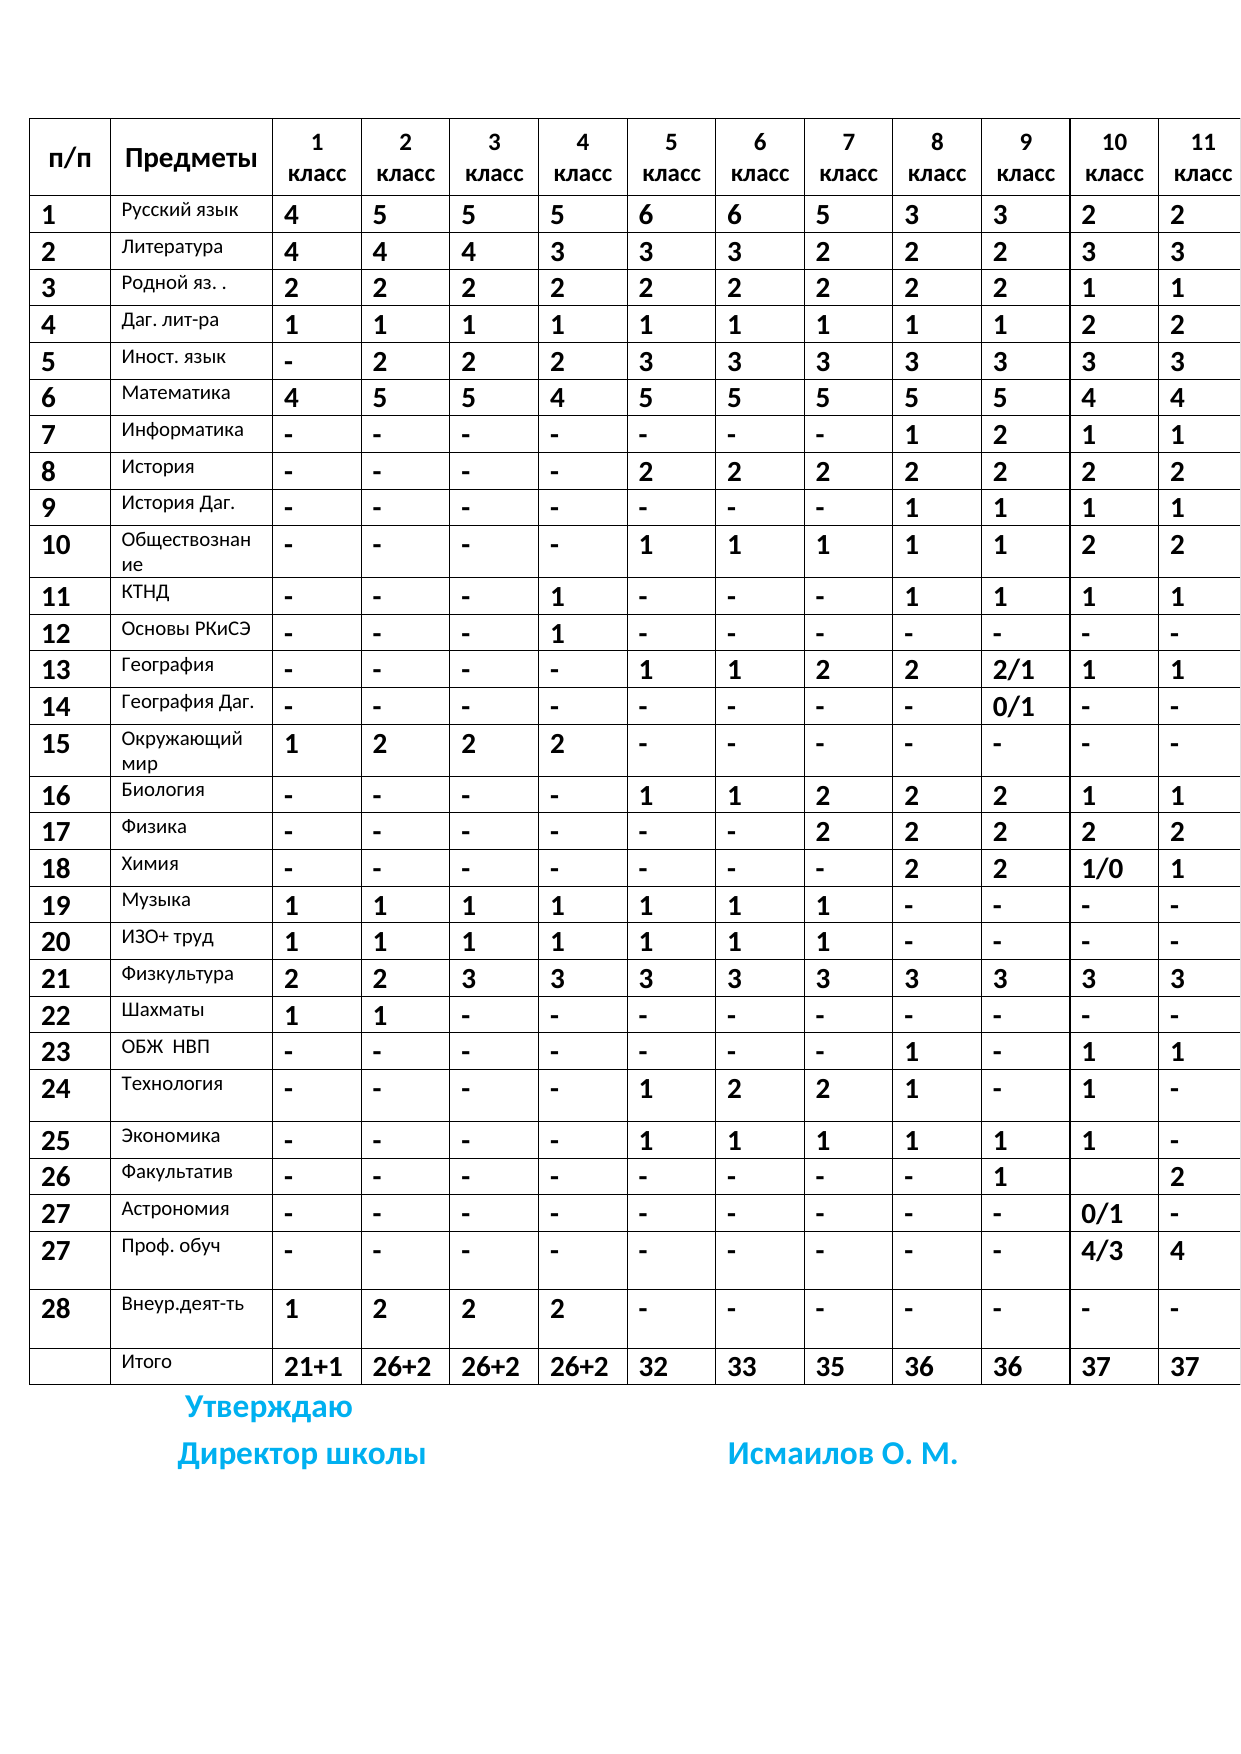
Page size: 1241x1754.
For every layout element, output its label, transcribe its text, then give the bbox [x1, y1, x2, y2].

table_cell - [362, 813, 449, 849]
table_cell - [1159, 1122, 1240, 1157]
table_cell 4 [273, 233, 361, 268]
table_cell - [628, 1159, 715, 1194]
table_cell Физика [111, 813, 272, 849]
table_cell 1 [362, 923, 449, 959]
table_cell 7 [30, 416, 110, 452]
table_cell - [273, 850, 361, 886]
table_cell - [628, 1232, 715, 1289]
table_cell - [716, 813, 804, 849]
table_cell - [273, 651, 361, 687]
table_cell 27 [30, 1232, 110, 1289]
table_cell Информатика [111, 416, 272, 452]
table_cell 20 [30, 923, 110, 959]
table_cell Окружающий мир [111, 725, 272, 776]
table_cell - [362, 651, 449, 687]
table_cell - [628, 997, 715, 1032]
table_cell - [539, 1232, 627, 1289]
table_cell 2 [1071, 196, 1158, 232]
table_cell 5 [450, 380, 538, 415]
table_cell 19 [30, 887, 110, 922]
table_cell 2 [539, 725, 627, 776]
table_cell 2 [450, 270, 538, 305]
table_cell 1 [982, 490, 1069, 525]
table_cell - [805, 688, 892, 724]
table_cell - [805, 1195, 892, 1231]
table_cell 5 [362, 196, 449, 232]
table_cell Музыка [111, 887, 272, 922]
table_cell 23 [30, 1033, 110, 1069]
table_cell 1 [1071, 490, 1158, 525]
table_cell 1 [805, 887, 892, 922]
table_cell ОБЖ НВП [111, 1033, 272, 1069]
table_cell 2 [716, 453, 804, 488]
table_cell 3 [450, 960, 538, 996]
table_cell - [450, 1232, 538, 1289]
table_header 4 класс [539, 119, 627, 195]
table_cell - [805, 490, 892, 525]
table_cell 4 [539, 380, 627, 415]
table_cell 1 [716, 923, 804, 959]
table_cell 27 [30, 1195, 110, 1231]
table_cell - [450, 578, 538, 614]
table_cell 1 [539, 615, 627, 650]
table_cell 1 [628, 1070, 715, 1121]
table_cell 35 [805, 1349, 892, 1384]
table_cell 2 [362, 270, 449, 305]
table_cell Экономика [111, 1122, 272, 1157]
table_cell 26+2 [362, 1349, 449, 1384]
table_cell 14 [30, 688, 110, 724]
table_cell 1 [628, 526, 715, 577]
table_cell 3 [628, 960, 715, 996]
table_cell - [982, 1070, 1069, 1121]
table_cell - [716, 490, 804, 525]
table_cell 1 [362, 997, 449, 1032]
table_cell - [1159, 688, 1240, 724]
table_cell - [805, 1232, 892, 1289]
table_cell 2 [893, 850, 981, 886]
table_cell 1 [450, 887, 538, 922]
table_cell - [362, 453, 449, 488]
table_cell 1 [716, 777, 804, 812]
table_cell - [539, 453, 627, 488]
table_cell 32 [628, 1349, 715, 1384]
table_cell 2 [805, 651, 892, 687]
table_cell 3 [1071, 343, 1158, 378]
table_cell - [628, 490, 715, 525]
table_cell - [716, 578, 804, 614]
table_cell [1071, 1159, 1158, 1194]
table_cell КТНД [111, 578, 272, 614]
table_cell Родной яз. . [111, 270, 272, 305]
table_cell - [273, 1195, 361, 1231]
table_cell 18 [30, 850, 110, 886]
table_cell 1 [893, 1070, 981, 1121]
table_cell 3 [805, 343, 892, 378]
table_cell 1 [273, 1290, 361, 1347]
table_cell 1 [539, 923, 627, 959]
table_cell 2 [1159, 1159, 1240, 1194]
table_cell 0/1 [982, 688, 1069, 724]
table_cell 2 [450, 725, 538, 776]
table_cell 2 [893, 813, 981, 849]
table_cell 8 [30, 453, 110, 488]
table_cell - [805, 1159, 892, 1194]
table_cell Литература [111, 233, 272, 268]
table_cell - [450, 615, 538, 650]
table_cell - [1159, 615, 1240, 650]
table_cell 2 [1159, 196, 1240, 232]
table_cell Факультатив [111, 1159, 272, 1194]
table_cell - [628, 1033, 715, 1069]
table_cell 2 [982, 233, 1069, 268]
table_cell 3 [539, 960, 627, 996]
table_cell Технология [111, 1070, 272, 1121]
table_cell - [982, 1232, 1069, 1289]
table_cell 1 [273, 306, 361, 342]
table_cell Физкультура [111, 960, 272, 996]
table_header 5 класс [628, 119, 715, 195]
table_cell - [805, 725, 892, 776]
table_cell - [982, 725, 1069, 776]
table_cell 16 [30, 777, 110, 812]
table_cell 1 [1159, 270, 1240, 305]
table_cell - [539, 1195, 627, 1231]
table_cell 21 [30, 960, 110, 996]
table_cell География [111, 651, 272, 687]
table_cell 3 [982, 343, 1069, 378]
table_cell 1 [805, 1122, 892, 1157]
table_cell 1 [539, 306, 627, 342]
table_cell 1 [982, 306, 1069, 342]
table_cell 6 [30, 380, 110, 415]
table_cell - [628, 1195, 715, 1231]
table_cell - [1071, 1290, 1158, 1347]
table_cell - [273, 777, 361, 812]
table_cell 5 [893, 380, 981, 415]
table_cell - [716, 1033, 804, 1069]
table_cell - [450, 1033, 538, 1069]
table_cell 2 [362, 960, 449, 996]
table_cell 1 [1071, 1033, 1158, 1069]
table_cell 2 [1071, 306, 1158, 342]
table_cell - [982, 923, 1069, 959]
table_cell 1 [1071, 1070, 1158, 1121]
table_cell 1 [628, 306, 715, 342]
table_cell 3 [982, 960, 1069, 996]
table_cell 4 [1071, 380, 1158, 415]
table_cell - [805, 578, 892, 614]
table_cell 2 [893, 453, 981, 488]
table_cell 4/3 [1071, 1232, 1158, 1289]
table_cell 21+1 [273, 1349, 361, 1384]
table_cell 2 [805, 270, 892, 305]
table_cell - [273, 453, 361, 488]
table_cell 10 [30, 526, 110, 577]
table_cell ИЗО+ труд [111, 923, 272, 959]
table_cell 2 [362, 343, 449, 378]
table_cell - [893, 1232, 981, 1289]
table_cell 2 [628, 270, 715, 305]
table_cell - [362, 1159, 449, 1194]
table_cell Химия [111, 850, 272, 886]
table_cell - [628, 1290, 715, 1347]
table_cell 2 [273, 960, 361, 996]
table_cell - [1071, 688, 1158, 724]
table_cell 2 [893, 233, 981, 268]
table_cell - [273, 1232, 361, 1289]
table_cell 3 [893, 343, 981, 378]
table_cell - [1159, 997, 1240, 1032]
table_cell - [539, 813, 627, 849]
table_cell География Даг. [111, 688, 272, 724]
table_cell - [539, 1070, 627, 1121]
table_cell 2 [982, 416, 1069, 452]
table_cell 1 [273, 725, 361, 776]
table_cell 2 [450, 343, 538, 378]
table_cell 1 [716, 306, 804, 342]
table_cell 4 [273, 380, 361, 415]
table_cell - [893, 887, 981, 922]
table_cell Биология [111, 777, 272, 812]
table_cell 3 [716, 233, 804, 268]
table_cell - [539, 997, 627, 1032]
table_cell 1 [450, 923, 538, 959]
table_cell 1 [273, 923, 361, 959]
table_cell 5 [539, 196, 627, 232]
table_cell - [273, 578, 361, 614]
table_cell 1 [982, 578, 1069, 614]
table_cell 1 [982, 1159, 1069, 1194]
table_cell 2 [362, 725, 449, 776]
table_cell 1 [716, 651, 804, 687]
table_cell - [805, 850, 892, 886]
table_cell Обществознание [111, 526, 272, 577]
table_cell 1 [628, 923, 715, 959]
table_cell - [362, 416, 449, 452]
table_cell 1 [982, 526, 1069, 577]
table_cell - [1071, 615, 1158, 650]
table_cell 3 [1071, 233, 1158, 268]
table_cell Русский язык [111, 196, 272, 232]
table_cell 2 [539, 1290, 627, 1347]
table_cell 1 [893, 578, 981, 614]
table_header п/п [30, 119, 110, 195]
table_cell 2 [982, 453, 1069, 488]
table_cell 33 [716, 1349, 804, 1384]
table_cell - [362, 578, 449, 614]
table_cell - [1159, 887, 1240, 922]
table_cell 1 [450, 306, 538, 342]
table_cell - [450, 490, 538, 525]
table_cell - [362, 526, 449, 577]
table_header 8 класс [893, 119, 981, 195]
table_cell - [450, 813, 538, 849]
table_cell 1 [1159, 416, 1240, 452]
table_cell 1 [628, 1122, 715, 1157]
table_cell - [273, 416, 361, 452]
table_cell - [539, 1122, 627, 1157]
table_cell 2 [1159, 453, 1240, 488]
table_cell 2 [1159, 306, 1240, 342]
table_cell 2/1 [982, 651, 1069, 687]
table_cell История Даг. [111, 490, 272, 525]
table_cell - [805, 1290, 892, 1347]
table_cell 2 [539, 343, 627, 378]
table_cell - [1071, 887, 1158, 922]
table_cell 2 [362, 1290, 449, 1347]
table_cell 5 [805, 380, 892, 415]
table_cell - [982, 1033, 1069, 1069]
table_cell 2 [1071, 453, 1158, 488]
table_cell - [362, 1070, 449, 1121]
table_header 1 класс [273, 119, 361, 195]
table_cell 1 [716, 1122, 804, 1157]
table_cell - [362, 777, 449, 812]
table_cell 1 [1159, 850, 1240, 886]
table_cell 4 [1159, 380, 1240, 415]
table_cell 1 [1159, 1033, 1240, 1069]
table_cell 9 [30, 490, 110, 525]
table_cell 2 [539, 270, 627, 305]
table_cell - [628, 578, 715, 614]
table_cell - [539, 1033, 627, 1069]
table_cell - [893, 997, 981, 1032]
table_cell 1 [30, 196, 110, 232]
table_cell - [716, 688, 804, 724]
table_cell 1 [1159, 777, 1240, 812]
table_cell 6 [716, 196, 804, 232]
table_cell - [716, 997, 804, 1032]
table_cell 12 [30, 615, 110, 650]
table_cell 2 [805, 233, 892, 268]
table_cell 1 [628, 887, 715, 922]
table_cell 3 [1159, 233, 1240, 268]
table_cell 1 [805, 526, 892, 577]
table_cell - [805, 997, 892, 1032]
table_cell - [362, 850, 449, 886]
table_cell - [716, 416, 804, 452]
table_cell 1 [628, 651, 715, 687]
table_cell - [628, 850, 715, 886]
table_cell - [716, 615, 804, 650]
table_cell - [1159, 1195, 1240, 1231]
table_cell 3 [893, 960, 981, 996]
table_cell 1 [362, 887, 449, 922]
table_cell - [362, 1033, 449, 1069]
table_cell - [1159, 923, 1240, 959]
table_cell 28 [30, 1290, 110, 1347]
table_cell 1 [362, 306, 449, 342]
table_cell 5 [716, 380, 804, 415]
table_header 3 класс [450, 119, 538, 195]
table_cell 2 [628, 453, 715, 488]
table_cell 15 [30, 725, 110, 776]
table_cell 3 [893, 196, 981, 232]
table_cell - [273, 688, 361, 724]
table_cell 26 [30, 1159, 110, 1194]
table_cell - [982, 997, 1069, 1032]
table_cell 1 [805, 923, 892, 959]
table_cell 2 [805, 1070, 892, 1121]
table_cell 2 [273, 270, 361, 305]
table_cell 1 [1071, 578, 1158, 614]
table_cell 4 [273, 196, 361, 232]
table_cell Иност. язык [111, 343, 272, 378]
table_cell 2 [1159, 813, 1240, 849]
table_cell 3 [982, 196, 1069, 232]
table_cell - [450, 416, 538, 452]
table_header 10 класс [1071, 119, 1158, 195]
table_cell 3 [539, 233, 627, 268]
table_cell - [805, 416, 892, 452]
table_cell - [628, 615, 715, 650]
table_cell 4 [30, 306, 110, 342]
table_cell 17 [30, 813, 110, 849]
table_cell - [805, 615, 892, 650]
table_cell - [1159, 1070, 1240, 1121]
table_cell - [273, 1070, 361, 1121]
table_cell 3 [628, 233, 715, 268]
table_cell 1 [1159, 578, 1240, 614]
table_cell - [362, 1195, 449, 1231]
table_cell 5 [30, 343, 110, 378]
table_cell - [982, 1290, 1069, 1347]
table_cell - [450, 688, 538, 724]
table_cell - [716, 725, 804, 776]
table_cell - [1159, 725, 1240, 776]
table_cell 2 [1159, 526, 1240, 577]
table_cell - [539, 1159, 627, 1194]
table_cell 1 [982, 1122, 1069, 1157]
table_cell 3 [628, 343, 715, 378]
table_cell 2 [982, 777, 1069, 812]
table_cell - [716, 850, 804, 886]
table_cell 2 [893, 270, 981, 305]
table_cell 1 [1159, 490, 1240, 525]
table_cell 0/1 [1071, 1195, 1158, 1231]
table_cell - [539, 651, 627, 687]
table_cell [30, 1349, 110, 1384]
table_cell 1 [893, 1033, 981, 1069]
table_cell - [893, 923, 981, 959]
table_cell - [362, 1232, 449, 1289]
table_cell - [628, 725, 715, 776]
table_header 2 класс [362, 119, 449, 195]
table_cell 22 [30, 997, 110, 1032]
table_cell - [1159, 1290, 1240, 1347]
table_cell Проф. обуч [111, 1232, 272, 1289]
table_cell 3 [716, 343, 804, 378]
table_cell - [716, 1195, 804, 1231]
table_cell - [982, 887, 1069, 922]
table_cell 4 [362, 233, 449, 268]
table_cell 1 [539, 578, 627, 614]
table_cell 2 [893, 651, 981, 687]
table_cell 3 [30, 270, 110, 305]
table_header 11 класс [1159, 119, 1240, 195]
table_cell 1 [1071, 270, 1158, 305]
table_cell 1 [893, 1122, 981, 1157]
table_cell - [716, 1290, 804, 1347]
table_cell - [450, 651, 538, 687]
table_cell - [893, 1290, 981, 1347]
table_cell Итого [111, 1349, 272, 1384]
table_cell 37 [1071, 1349, 1158, 1384]
table_cell - [362, 615, 449, 650]
table_cell 5 [362, 380, 449, 415]
table_cell - [1071, 923, 1158, 959]
table_cell 26+2 [539, 1349, 627, 1384]
table_cell - [450, 526, 538, 577]
table_cell 1 [893, 416, 981, 452]
table_cell - [893, 725, 981, 776]
table_cell 11 [30, 578, 110, 614]
table_cell - [273, 490, 361, 525]
table_cell 5 [628, 380, 715, 415]
table_cell - [1071, 997, 1158, 1032]
table_cell - [539, 526, 627, 577]
table_cell 1 [893, 306, 981, 342]
table_cell - [273, 1159, 361, 1194]
text Утверждаю Директор школы Исмаилов О. М. [177, 1385, 1152, 1473]
table_cell 1 [1071, 416, 1158, 452]
table_cell - [273, 526, 361, 577]
table_cell Шахматы [111, 997, 272, 1032]
table_cell - [893, 1195, 981, 1231]
table_cell - [450, 777, 538, 812]
table_cell 2 [716, 270, 804, 305]
table_cell 37 [1159, 1349, 1240, 1384]
table_cell 3 [1159, 343, 1240, 378]
table_cell 36 [893, 1349, 981, 1384]
table_cell 1/0 [1071, 850, 1158, 886]
table_cell - [362, 688, 449, 724]
table_cell - [539, 416, 627, 452]
table_cell - [716, 1159, 804, 1194]
table_cell 1 [1071, 651, 1158, 687]
table_cell - [716, 1232, 804, 1289]
table_cell - [450, 1159, 538, 1194]
table_cell 5 [982, 380, 1069, 415]
table_cell 24 [30, 1070, 110, 1121]
table_cell 2 [30, 233, 110, 268]
table_cell 2 [982, 813, 1069, 849]
table_cell 1 [1159, 651, 1240, 687]
table_cell - [450, 850, 538, 886]
table_cell 2 [893, 777, 981, 812]
table_cell 1 [893, 490, 981, 525]
table_cell История [111, 453, 272, 488]
table_cell - [273, 343, 361, 378]
table_cell - [539, 777, 627, 812]
table_cell 1 [628, 777, 715, 812]
table_cell - [539, 490, 627, 525]
table_cell 13 [30, 651, 110, 687]
table_header 9 класс [982, 119, 1069, 195]
table_cell 1 [805, 306, 892, 342]
table_cell 2 [1071, 813, 1158, 849]
table_cell - [273, 813, 361, 849]
table_cell 36 [982, 1349, 1069, 1384]
table_cell - [450, 1195, 538, 1231]
table_cell - [450, 453, 538, 488]
table_cell 2 [716, 1070, 804, 1121]
table_cell 2 [805, 777, 892, 812]
table_cell 1 [539, 887, 627, 922]
table_cell - [273, 1122, 361, 1157]
table_cell 26+2 [450, 1349, 538, 1384]
table_cell - [273, 1033, 361, 1069]
table_cell 3 [1071, 960, 1158, 996]
table_cell - [893, 615, 981, 650]
table_cell - [273, 615, 361, 650]
table_cell 3 [716, 960, 804, 996]
table_cell - [539, 850, 627, 886]
table_cell 2 [805, 453, 892, 488]
table_cell - [362, 1122, 449, 1157]
table_cell 1 [273, 887, 361, 922]
table_cell Даг. лит-ра [111, 306, 272, 342]
table_cell 4 [1159, 1232, 1240, 1289]
table_cell 2 [805, 813, 892, 849]
table_header 6 класс [716, 119, 804, 195]
table_cell Основы РКиСЭ [111, 615, 272, 650]
table_cell - [362, 490, 449, 525]
table_cell - [450, 997, 538, 1032]
table_cell - [1071, 725, 1158, 776]
table_cell 25 [30, 1122, 110, 1157]
table_cell 4 [450, 233, 538, 268]
table_cell 2 [1071, 526, 1158, 577]
table_header 7 класс [805, 119, 892, 195]
table_cell - [982, 615, 1069, 650]
table_cell 3 [805, 960, 892, 996]
table_cell 2 [982, 270, 1069, 305]
table_cell - [628, 688, 715, 724]
table_cell 5 [450, 196, 538, 232]
table_cell 3 [1159, 960, 1240, 996]
table_cell 2 [982, 850, 1069, 886]
table_cell - [982, 1195, 1069, 1231]
table_cell - [628, 813, 715, 849]
table_cell - [805, 1033, 892, 1069]
table_cell - [450, 1122, 538, 1157]
table_cell Математика [111, 380, 272, 415]
table_cell Астрономия [111, 1195, 272, 1231]
table_cell 1 [1071, 777, 1158, 812]
table_cell Внеур.деят-ть [111, 1290, 272, 1347]
table_header Предметы [111, 119, 272, 195]
table_cell - [628, 416, 715, 452]
table_cell - [893, 688, 981, 724]
table_cell - [450, 1070, 538, 1121]
table_cell 6 [628, 196, 715, 232]
table_cell - [539, 688, 627, 724]
table_cell 1 [1071, 1122, 1158, 1157]
table_cell 1 [716, 887, 804, 922]
table_cell 1 [893, 526, 981, 577]
table_cell 1 [716, 526, 804, 577]
table_cell 5 [805, 196, 892, 232]
table_cell 1 [273, 997, 361, 1032]
table_cell 2 [450, 1290, 538, 1347]
table_cell - [893, 1159, 981, 1194]
